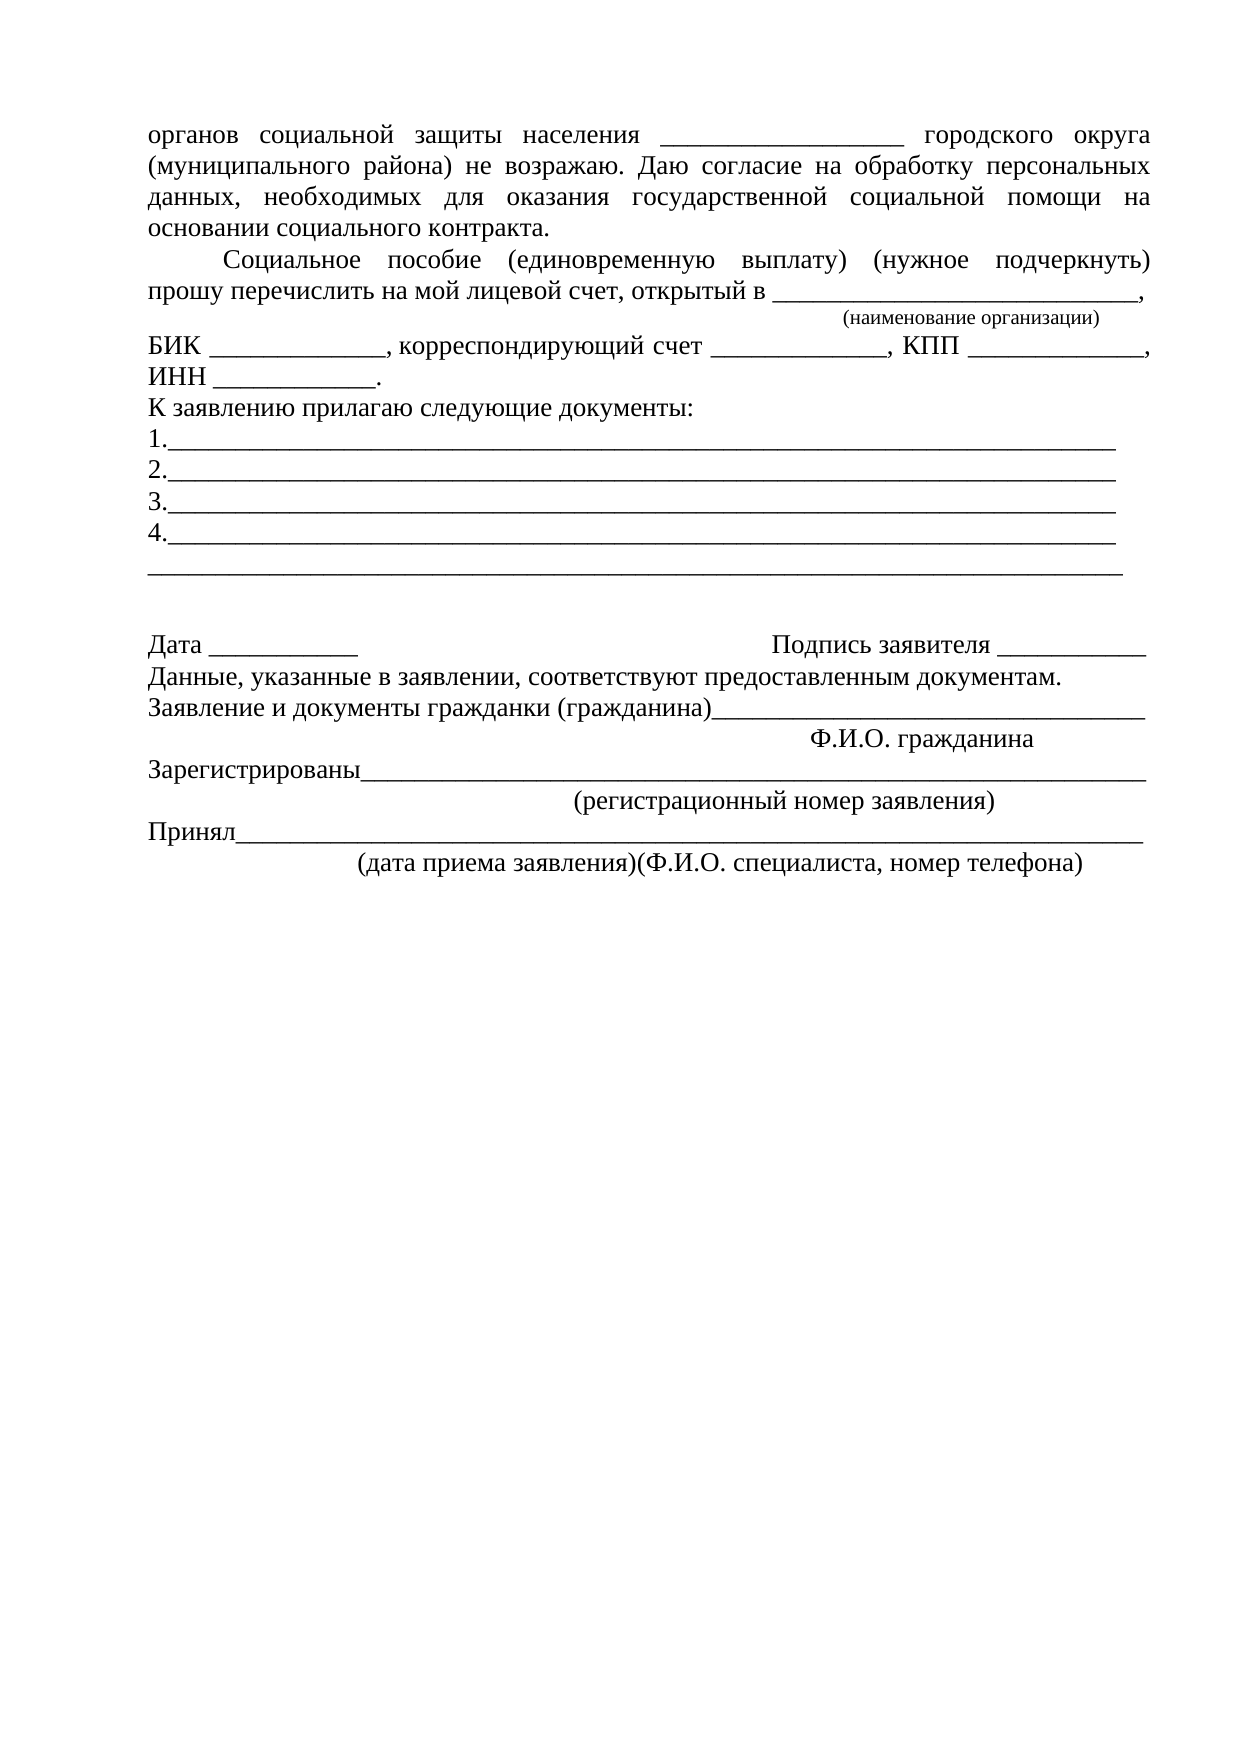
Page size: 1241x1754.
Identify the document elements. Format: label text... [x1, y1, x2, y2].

text 3.______________________________________________________________________ [148, 485, 1152, 516]
text (регистрационный номер заявления) [148, 784, 1152, 815]
text Данные, указанные в заявлении, соответствуют предоставленным документам. [148, 660, 1152, 691]
text ________________________________________________________________________ [148, 547, 1152, 578]
text (дата приема заявления)(Ф.И.О. специалиста, номер телефона) [148, 847, 1152, 878]
text Зарегистрированы__________________________________________________________ [148, 753, 1152, 784]
text Ф.И.О. гражданина [148, 722, 1152, 753]
text Принял___________________________________________________________________ [148, 815, 1152, 847]
text Социальное пособие (единовременную выплату) (нужное подчеркнуть) прошу перечислить на мой лицевой счет, открытый в ___________________________, [148, 243, 1152, 305]
text 1.______________________________________________________________________ [148, 422, 1152, 454]
text БИК _____________, корреспондирующий счет _____________, КПП _____________, ИНН ____________. [148, 329, 1152, 391]
text 2.______________________________________________________________________ [148, 454, 1152, 485]
text (наименование организации) [738, 305, 1152, 329]
text Заявление и документы гражданки (гражданина)________________________________ [148, 691, 1152, 722]
text Дата ___________ Подпись заявителя ___________ [148, 628, 1152, 660]
text К заявлению прилагаю следующие документы: [148, 391, 1152, 422]
text 4.______________________________________________________________________ [148, 516, 1152, 547]
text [148, 118, 1152, 243]
